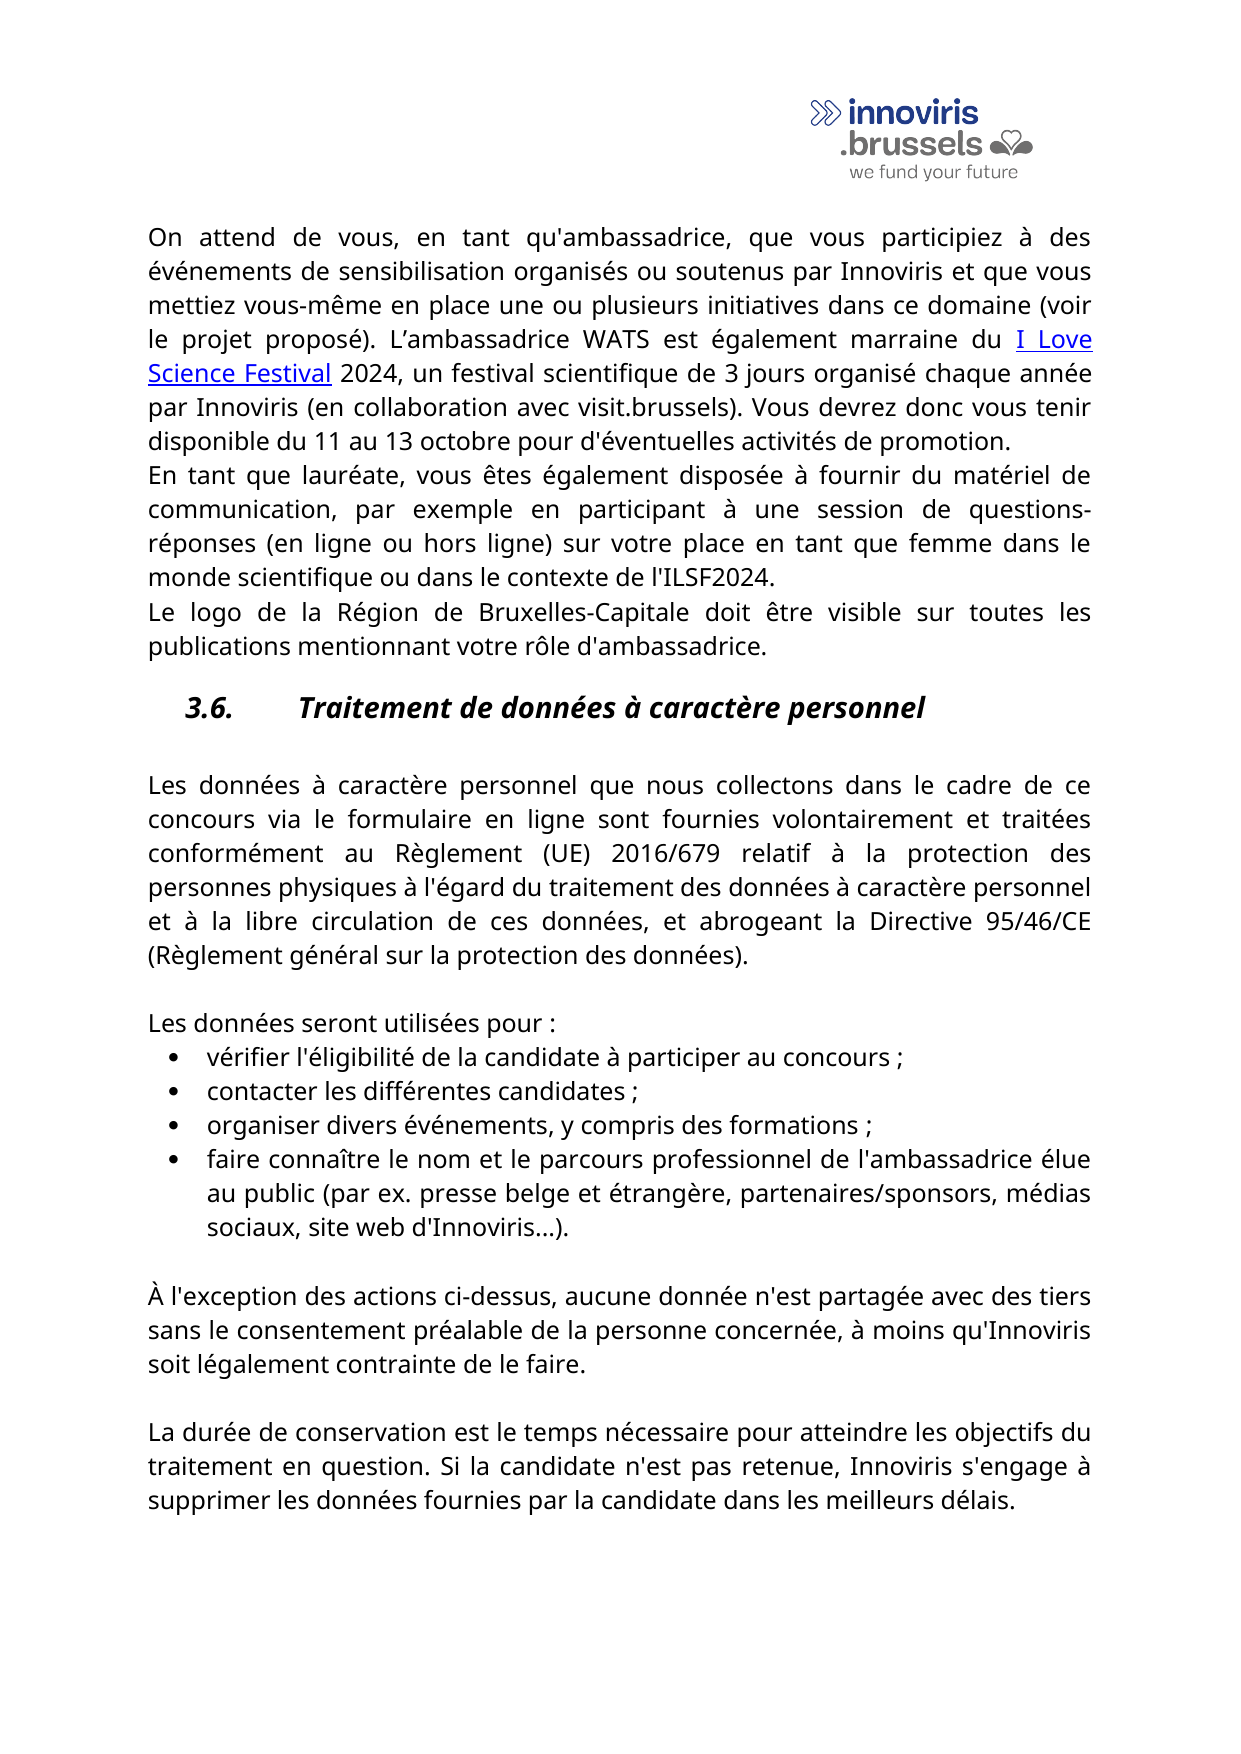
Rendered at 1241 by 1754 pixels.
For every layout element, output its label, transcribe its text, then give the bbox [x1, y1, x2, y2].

text Les données seront utilisées pour : [148, 1006, 1093, 1040]
list organiser divers événements, y compris des formations ; [169, 1108, 1093, 1142]
text À l'exception des actions ci-dessus, aucune donnée n'est partagée avec des tiers sans le consentement préalable de la personne concernée, à moins qu'Innoviris soit légalement contrainte de le faire. [148, 1278, 1093, 1380]
text Le logo de la Région de Bruxelles-Capitale doit être visible sur toutes les publications mentionnant votre rôle d'ambassadrice. [148, 594, 1093, 662]
text La durée de conservation est le temps nécessaire pour atteindre les objectifs du traitement en question. Si la candidate n'est pas retenue, Innoviris s'engage à supprimer les données fournies par la candidate dans les meilleurs délais. [148, 1414, 1093, 1517]
list vérifier l'éligibilité de la candidate à participer au concours ; [169, 1040, 1093, 1074]
list contacter les différentes candidates ; [169, 1074, 1093, 1108]
list faire connaître le nom et le parcours professionnel de l'ambassadrice élue au public (par ex. presse belge et étrangère, partenaires/sponsors, médias sociaux, site web d'Innoviris...). [169, 1142, 1093, 1244]
text En tant que lauréate, vous êtes également disposée à fournir du matériel de communication, par exemple en participant à une session de questions-réponses (en ligne ou hors ligne) sur votre place en tant que femme dans le monde scientifique ou dans le contexte de l'ILSF2024. [148, 458, 1093, 594]
picture [806, 93, 1043, 186]
text On attend de vous, en tant qu'ambassadrice, que vous participiez à des événements de sensibilisation organisés ou soutenus par Innoviris et que vous mettiez vous-même en place une ou plusieurs initiatives dans ce domaine (voir le projet proposé). L’ambassadrice WATS est également marraine du I Love Science Festival 2024, un festival scientifique de 3 jours organisé chaque année par Innoviris (en collaboration avec visit.brussels). Vous devrez donc vous tenir disponible du 11 au 13 octobre pour d'éventuelles activités de promotion. [148, 219, 1093, 458]
text Les données à caractère personnel que nous collectons dans le cadre de ce concours via le formulaire en ligne sont fournies volontairement et traitées conformément au Règlement (UE) 2016/679 relatif à la protection des personnes physiques à l'égard du traitement des données à caractère personnel et à la libre circulation de ces données, et abrogeant la Directive 95/46/CE (Règlement général sur la protection des données). [148, 767, 1093, 972]
subtitle Traitement de données à caractère personnel [185, 687, 1093, 727]
